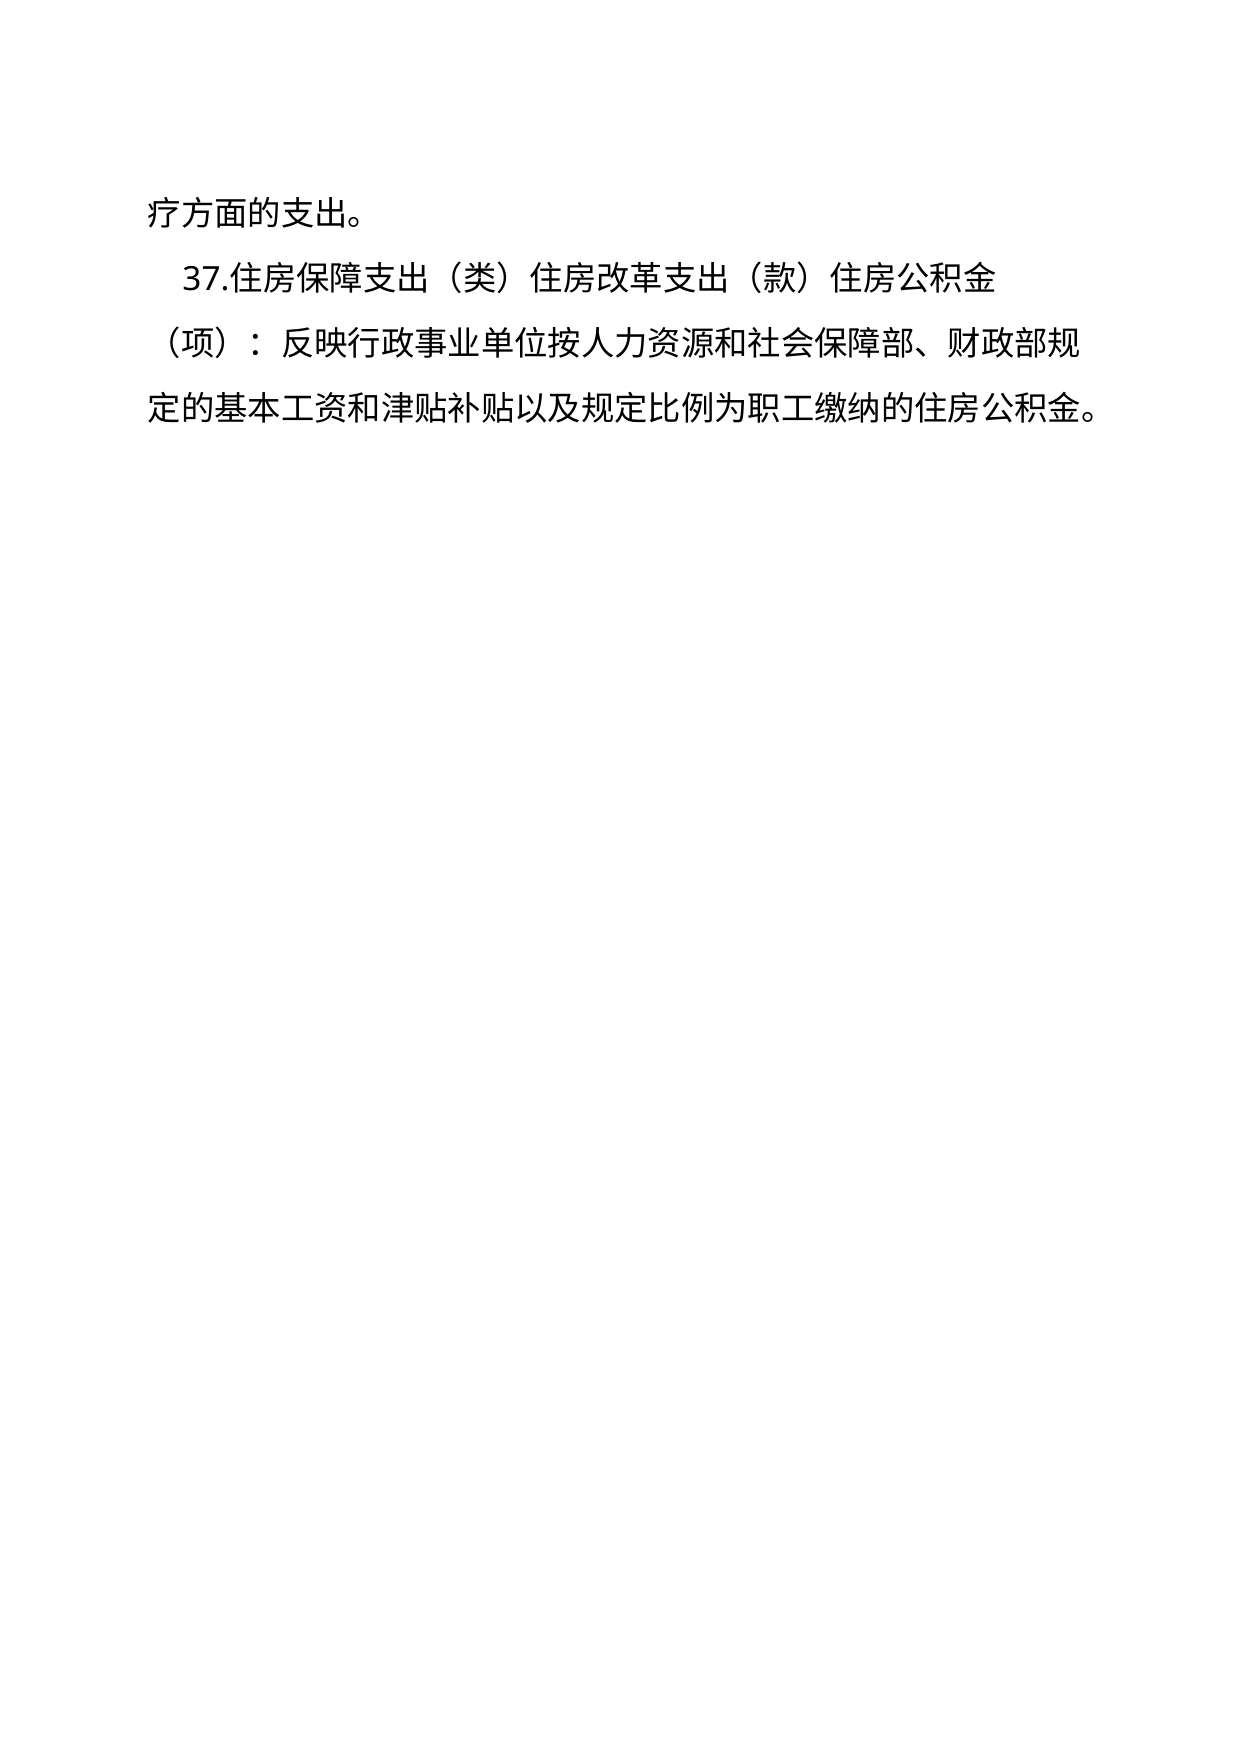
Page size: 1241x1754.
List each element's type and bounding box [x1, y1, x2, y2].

text [148, 178, 1092, 438]
